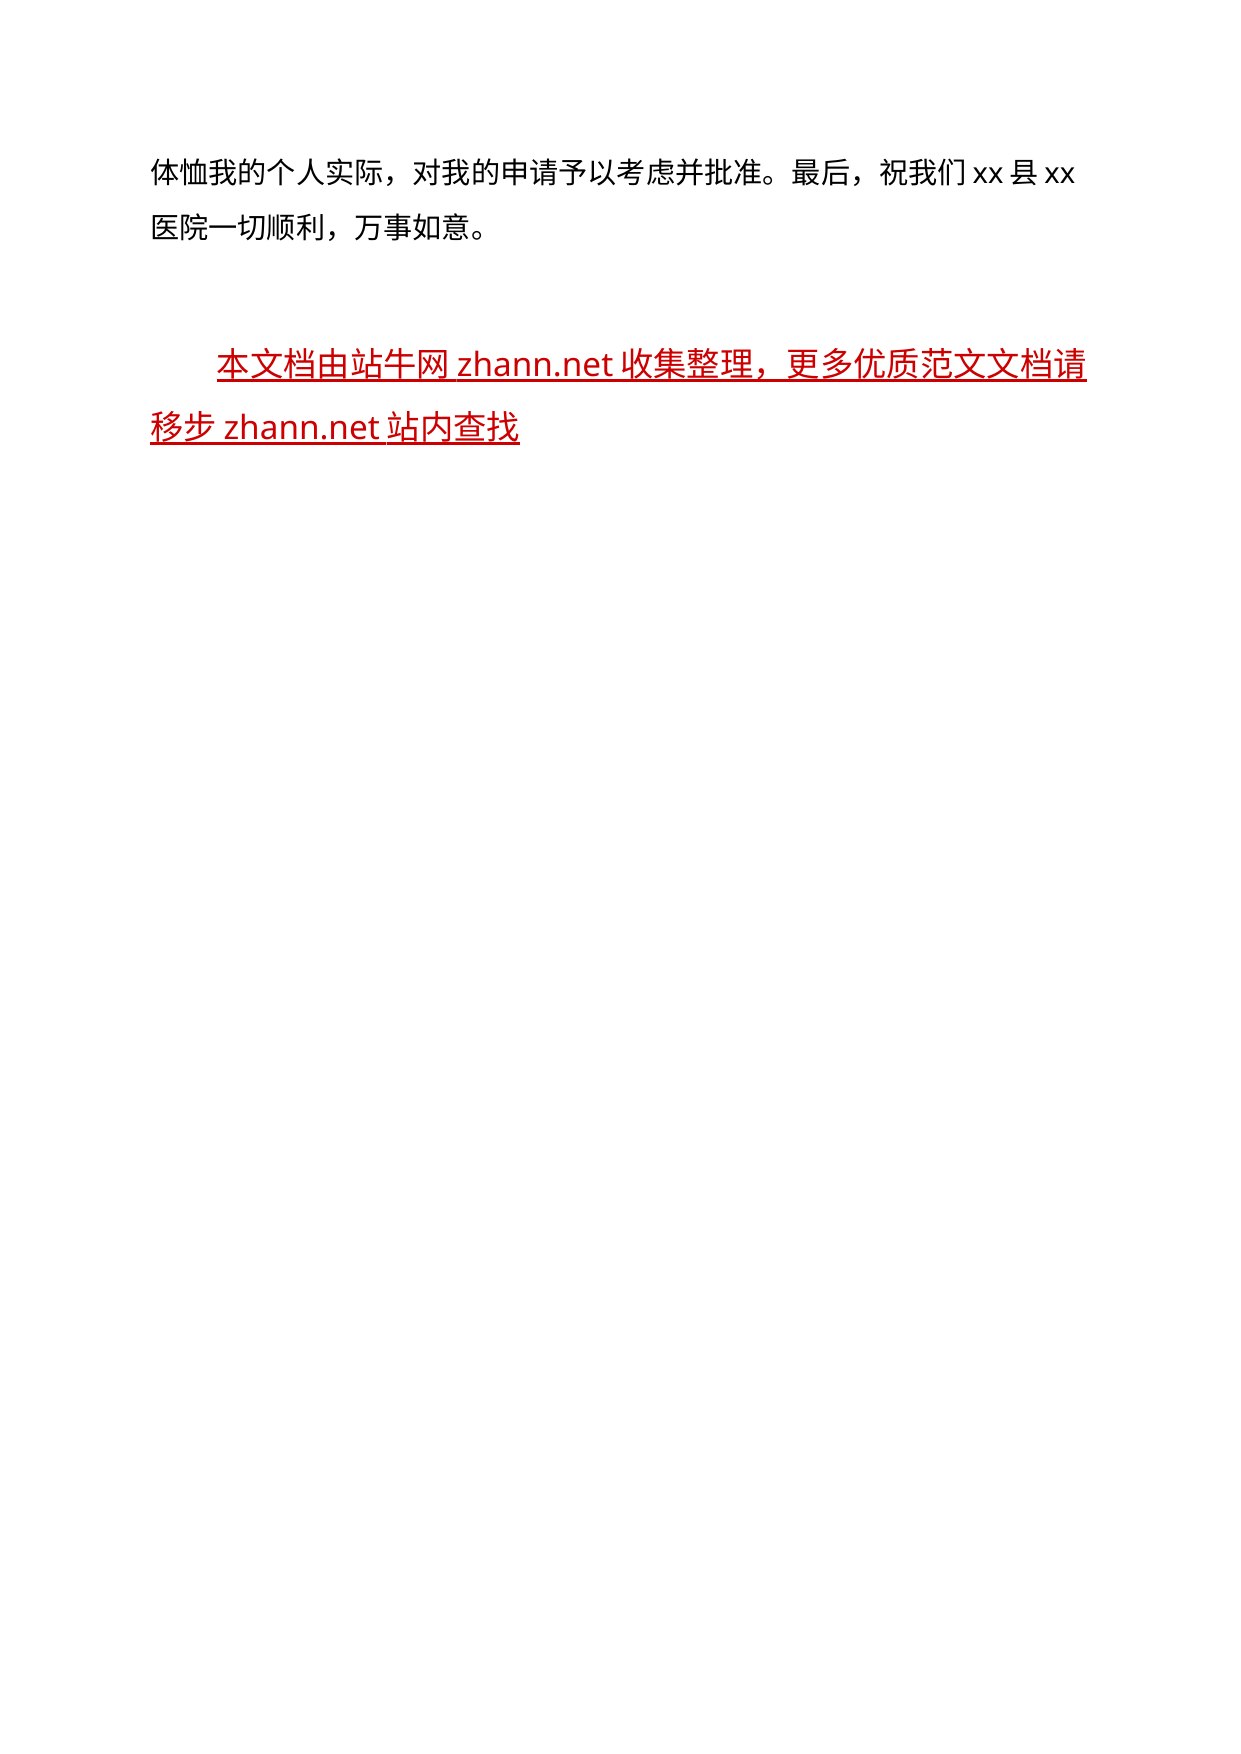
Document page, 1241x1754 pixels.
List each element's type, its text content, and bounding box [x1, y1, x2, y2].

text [150, 150, 1090, 247]
text 本文档由站牛网zhann.net收集整理，更多优质范文文档请移步zhann.net站内查找 [150, 338, 1090, 449]
